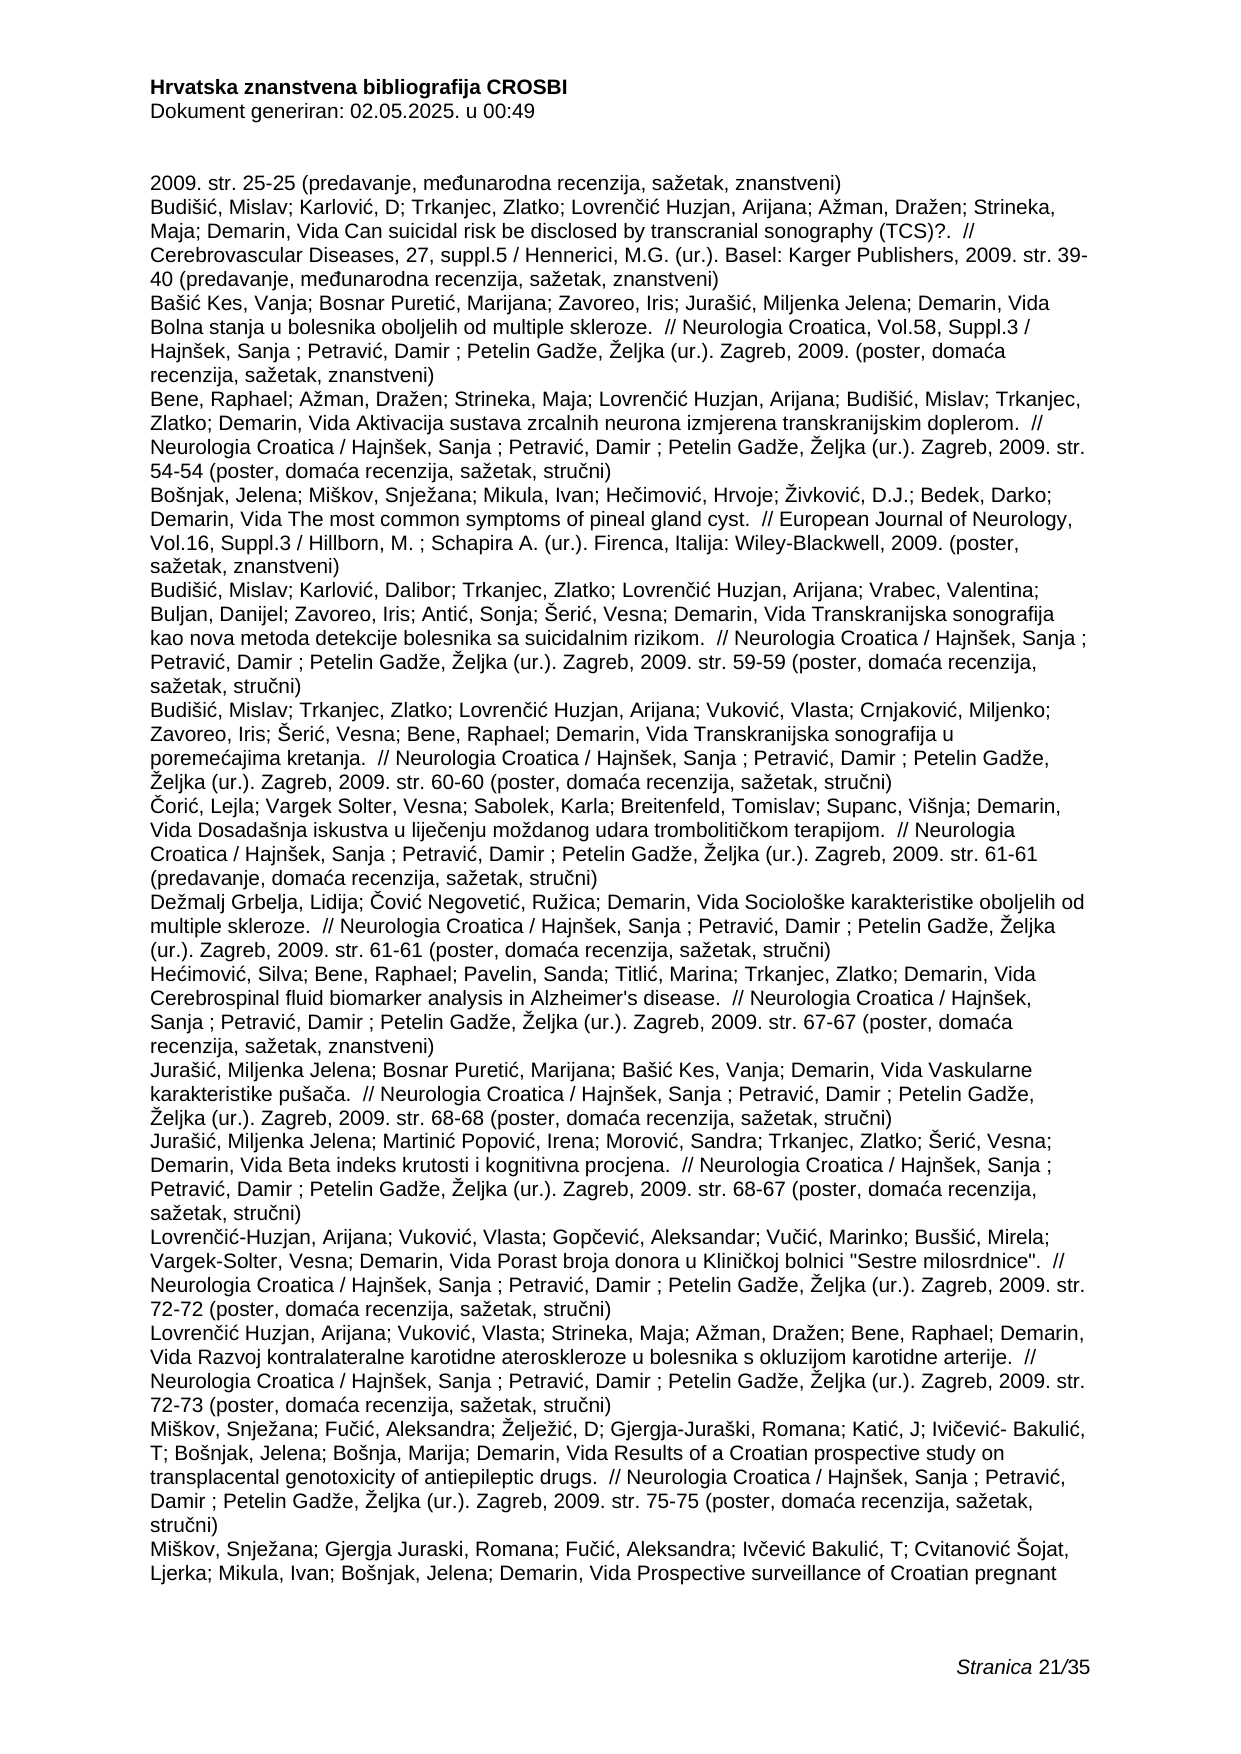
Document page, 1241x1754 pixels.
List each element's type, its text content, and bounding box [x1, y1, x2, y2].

text Budišić, Mislav; Karlović, D; Trkanjec, Zlatko; Lovrenčić Huzjan, Arijana; Ažman, Dražen; Strineka, Maja; Demarin, Vida [150, 195, 1090, 291]
text Lovrenčić-Huzjan, Arijana; Vuković, Vlasta; Gopčević, Aleksandar; Vučić, Marinko; Busšić, Mirela; Vargek-Solter, Vesna; Demarin, Vida [150, 1225, 1090, 1321]
text Lovrenčić Huzjan, Arijana; Vuković, Vlasta; Strineka, Maja; Ažman, Dražen; Bene, Raphael; Demarin, Vida [150, 1321, 1090, 1417]
text Bošnjak, Jelena; Miškov, Snježana; Mikula, Ivan; Hečimović, Hrvoje; Živković, D.J.; Bedek, Darko; Demarin, Vida [150, 482, 1090, 578]
text Jurašić, Miljenka Jelena; Bosnar Puretić, Marijana; Bašić Kes, Vanja; Demarin, Vida [150, 1057, 1090, 1129]
text Bašić Kes, Vanja; Bosnar Puretić, Marijana; Zavoreo, Iris; Jurašić, Miljenka Jelena; Demarin, Vida [150, 291, 1090, 387]
text Hećimović, Silva; Bene, Raphael; Pavelin, Sanda; Titlić, Marina; Trkanjec, Zlatko; Demarin, Vida [150, 962, 1090, 1057]
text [150, 171, 1090, 195]
text Dežmalj Grbelja, Lidija; Čović Negovetić, Ružica; Demarin, Vida [150, 890, 1090, 962]
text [150, 1537, 1090, 1584]
text Budišić, Mislav; Karlović, Dalibor; Trkanjec, Zlatko; Lovrenčić Huzjan, Arijana; Vrabec, Valentina; Buljan, Danijel; Zavoreo, Iris; Antić, Sonja; Šerić, Vesna; Demarin, Vida [150, 578, 1090, 698]
text Čorić, Lejla; Vargek Solter, Vesna; Sabolek, Karla; Breitenfeld, Tomislav; Supanc, Višnja; Demarin, Vida [150, 794, 1090, 890]
text Jurašić, Miljenka Jelena; Martinić Popović, Irena; Morović, Sandra; Trkanjec, Zlatko; Šerić, Vesna; Demarin, Vida [150, 1129, 1090, 1225]
text Budišić, Mislav; Trkanjec, Zlatko; Lovrenčić Huzjan, Arijana; Vuković, Vlasta; Crnjaković, Miljenko; Zavoreo, Iris; Šerić, Vesna; Bene, Raphael; Demarin, Vida [150, 698, 1090, 794]
text Miškov, Snježana; Fučić, Aleksandra; Želježić, D; Gjergja-Juraški, Romana; Katić, J; Ivičević- Bakulić, T; Bošnjak, Jelena; Bošnja, Marija; Demarin, Vida [150, 1417, 1090, 1537]
text Bene, Raphael; Ažman, Dražen; Strineka, Maja; Lovrenčić Huzjan, Arijana; Budišić, Mislav; Trkanjec, Zlatko; Demarin, Vida [150, 387, 1090, 482]
